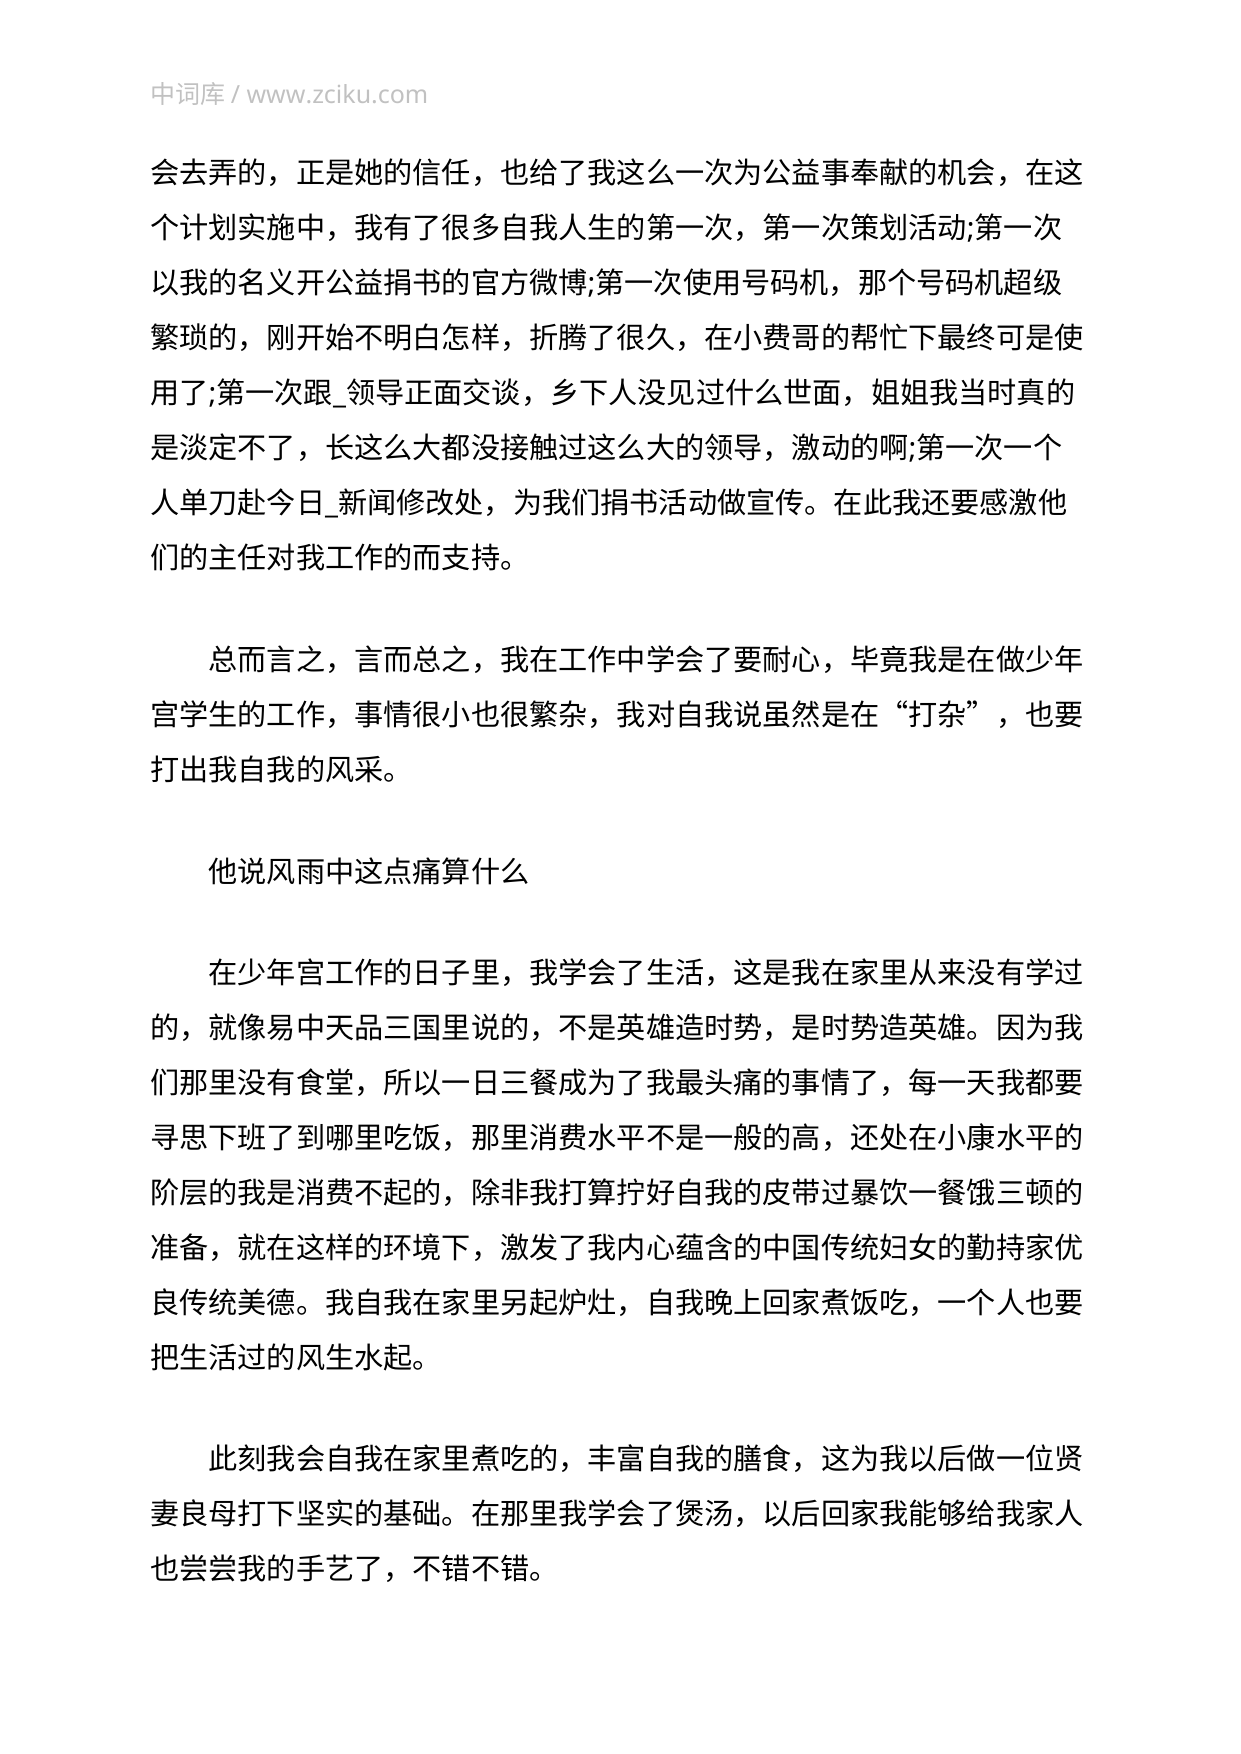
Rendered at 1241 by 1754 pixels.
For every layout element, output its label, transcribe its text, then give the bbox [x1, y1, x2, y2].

text 总而言之，言而总之，我在工作中学会了要耐心，毕竟我是在做少年宫学生的工作，事情很小也很繁杂，我对自我说虽然是在“打杂”，也要打出我自我的风采。 [150, 637, 1090, 789]
text 此刻我会自我在家里煮吃的，丰富自我的膳食，这为我以后做一位贤妻良母打下坚实的基础。在那里我学会了煲汤，以后回家我能够给我家人也尝尝我的手艺了，不错不错。 [150, 1436, 1090, 1588]
text 他说风雨中这点痛算什么 [150, 848, 1090, 890]
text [150, 150, 1090, 577]
text 在少年宫工作的日子里，我学会了生活，这是我在家里从来没有学过的，就像易中天品三国里说的，不是英雄造时势，是时势造英雄。因为我们那里没有食堂，所以一日三餐成为了我最头痛的事情了，每一天我都要寻思下班了到哪里吃饭，那里消费水平不是一般的高，还处在小康水平的阶层的我是消费不起的，除非我打算拧好自我的皮带过暴饮一餐饿三顿的准备，就在这样的环境下，激发了我内心蕴含的中国传统妇女的勤持家优良传统美德。我自我在家里另起炉灶，自我晚上回家煮饭吃，一个人也要把生活过的风生水起。 [150, 950, 1090, 1376]
